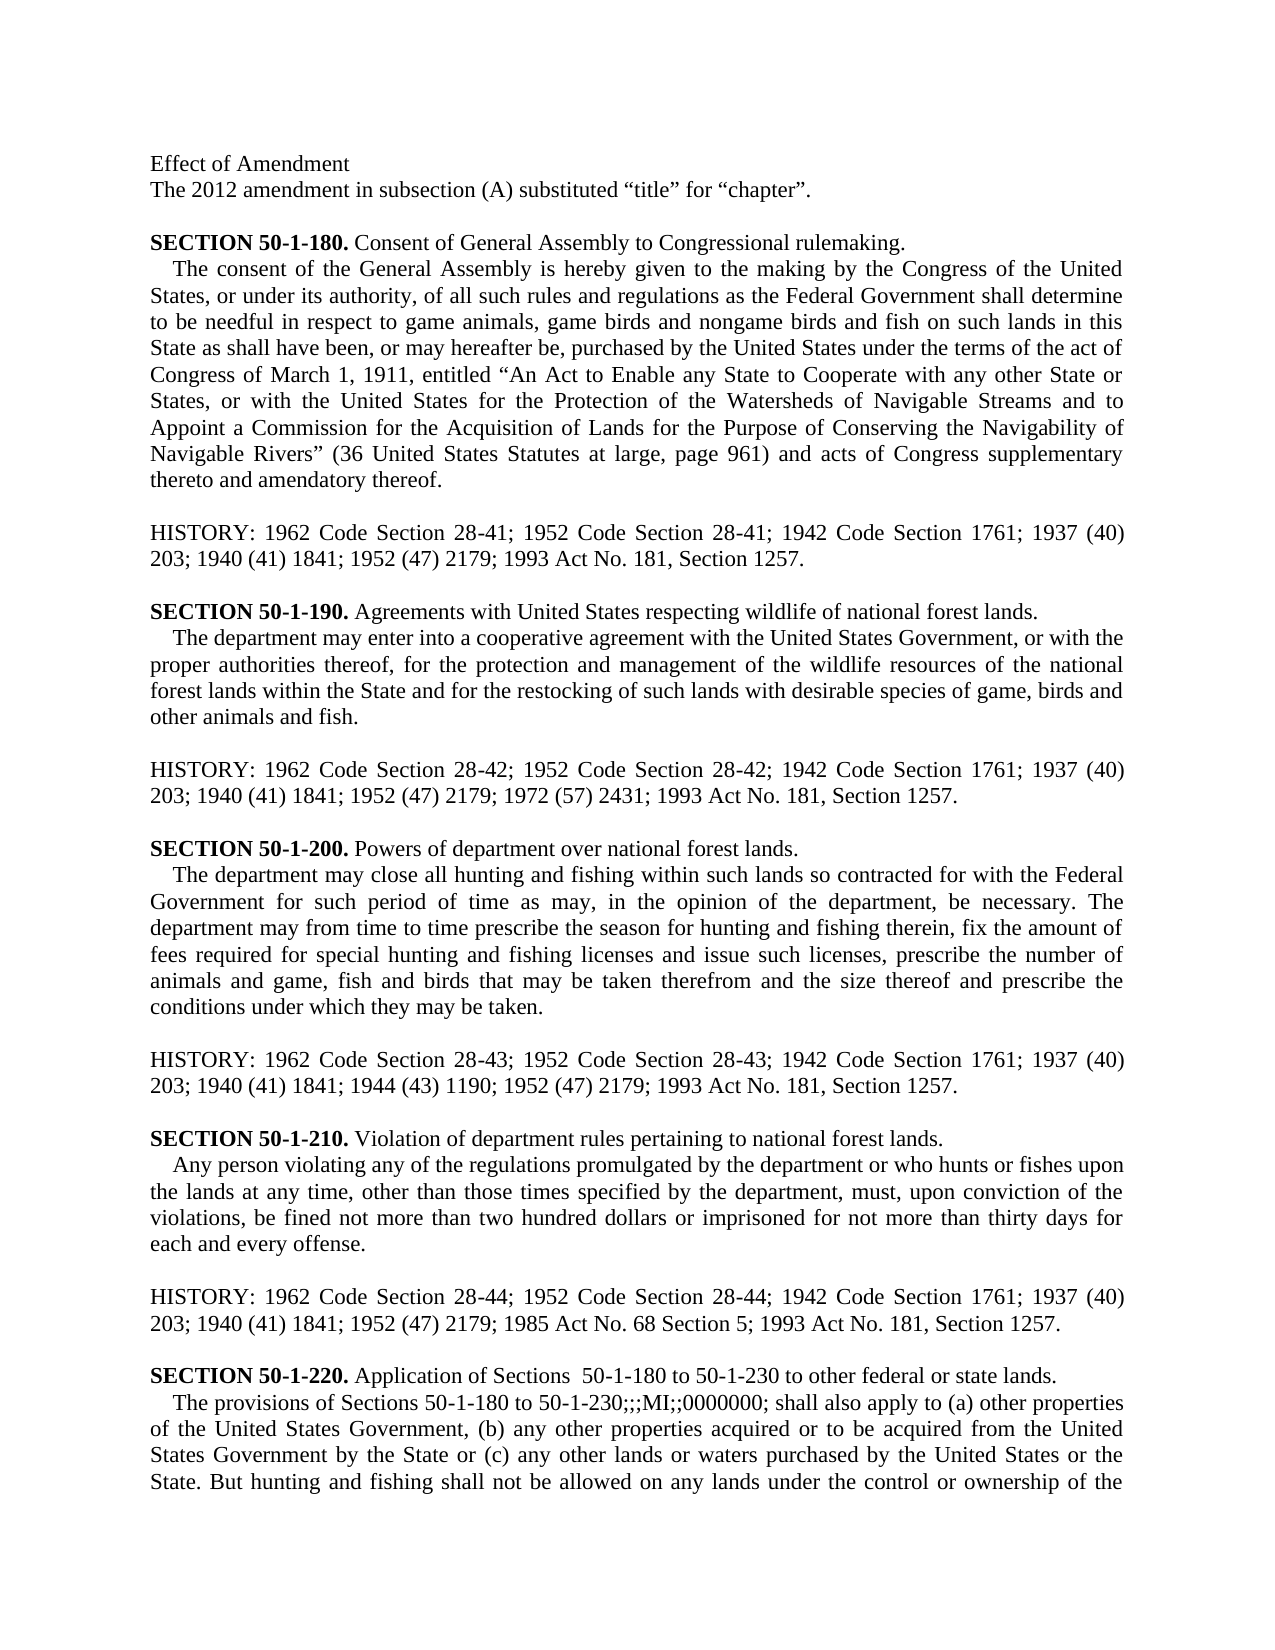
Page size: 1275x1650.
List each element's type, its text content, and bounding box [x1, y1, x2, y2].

text SECTION 50-1-220. Application of Sections 50-1-180 to 50-1-230 to other federal or state lands. [150, 1362, 1125, 1389]
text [150, 1389, 1125, 1494]
text SECTION 50-1-210. Violation of department rules pertaining to national forest lands. [150, 1125, 1125, 1151]
text SECTION 50-1-200. Powers of department over national forest lands. [150, 835, 1125, 862]
text The department may enter into a cooperative agreement with the United States Government, or with the proper authorities thereof, for the protection and management of the wildlife resources of the national forest lands within the State and for the restocking of such lands with desirable species of game, birds and other animals and fish. [150, 624, 1125, 730]
text Any person violating any of the regulations promulgated by the department or who hunts or fishes upon the lands at any time, other than those times specified by the department, must, upon conviction of the violations, be fined not more than two hundred dollars or imprisoned for not more than thirty days for each and every offense. [150, 1151, 1125, 1257]
text SECTION 50-1-180. Consent of General Assembly to Congressional rulemaking. [150, 229, 1125, 255]
text HISTORY: 1962 Code Section 28-44; 1952 Code Section 28-44; 1942 Code Section 1761; 1937 (40) 203; 1940 (41) 1841; 1952 (47) 2179; 1985 Act No. 68 Section 5; 1993 Act No. 181, Section 1257. [150, 1283, 1125, 1336]
text The department may close all hunting and fishing within such lands so contracted for with the Federal Government for such period of time as may, in the opinion of the department, be necessary. The department may from time to time prescribe the season for hunting and fishing therein, fix the amount of fees required for special hunting and fishing licenses and issue such licenses, prescribe the number of animals and game, fish and birds that may be taken therefrom and the size thereof and prescribe the conditions under which they may be taken. [150, 862, 1125, 1020]
text HISTORY: 1962 Code Section 28-41; 1952 Code Section 28-41; 1942 Code Section 1761; 1937 (40) 203; 1940 (41) 1841; 1952 (47) 2179; 1993 Act No. 181, Section 1257. [150, 519, 1125, 572]
text HISTORY: 1962 Code Section 28-43; 1952 Code Section 28-43; 1942 Code Section 1761; 1937 (40) 203; 1940 (41) 1841; 1944 (43) 1190; 1952 (47) 2179; 1993 Act No. 181, Section 1257. [150, 1046, 1125, 1099]
text HISTORY: 1962 Code Section 28-42; 1952 Code Section 28-42; 1942 Code Section 1761; 1937 (40) 203; 1940 (41) 1841; 1952 (47) 2179; 1972 (57) 2431; 1993 Act No. 181, Section 1257. [150, 756, 1125, 809]
text Effect of Amendment [150, 150, 1125, 176]
text The consent of the General Assembly is hereby given to the making by the Congress of the United States, or under its authority, of all such rules and regulations as the Federal Government shall determine to be needful in respect to game animals, game birds and nongame birds and fish on such lands in this State as shall have been, or may hereafter be, purchased by the United States under the terms of the act of Congress of March 1, 1911, entitled “An Act to Enable any State to Cooperate with any other State or States, or with the United States for the Protection of the Watersheds of Navigable Streams and to Appoint a Commission for the Acquisition of Lands for the Purpose of Conserving the Navigability of Navigable Rivers” (36 United States Statutes at large, page 961) and acts of Congress supplementary thereto and amendatory thereof. [150, 255, 1125, 493]
text SECTION 50-1-190. Agreements with United States respecting wildlife of national forest lands. [150, 598, 1125, 624]
text The 2012 amendment in subsection (A) substituted “title” for “chapter”. [150, 176, 1125, 203]
